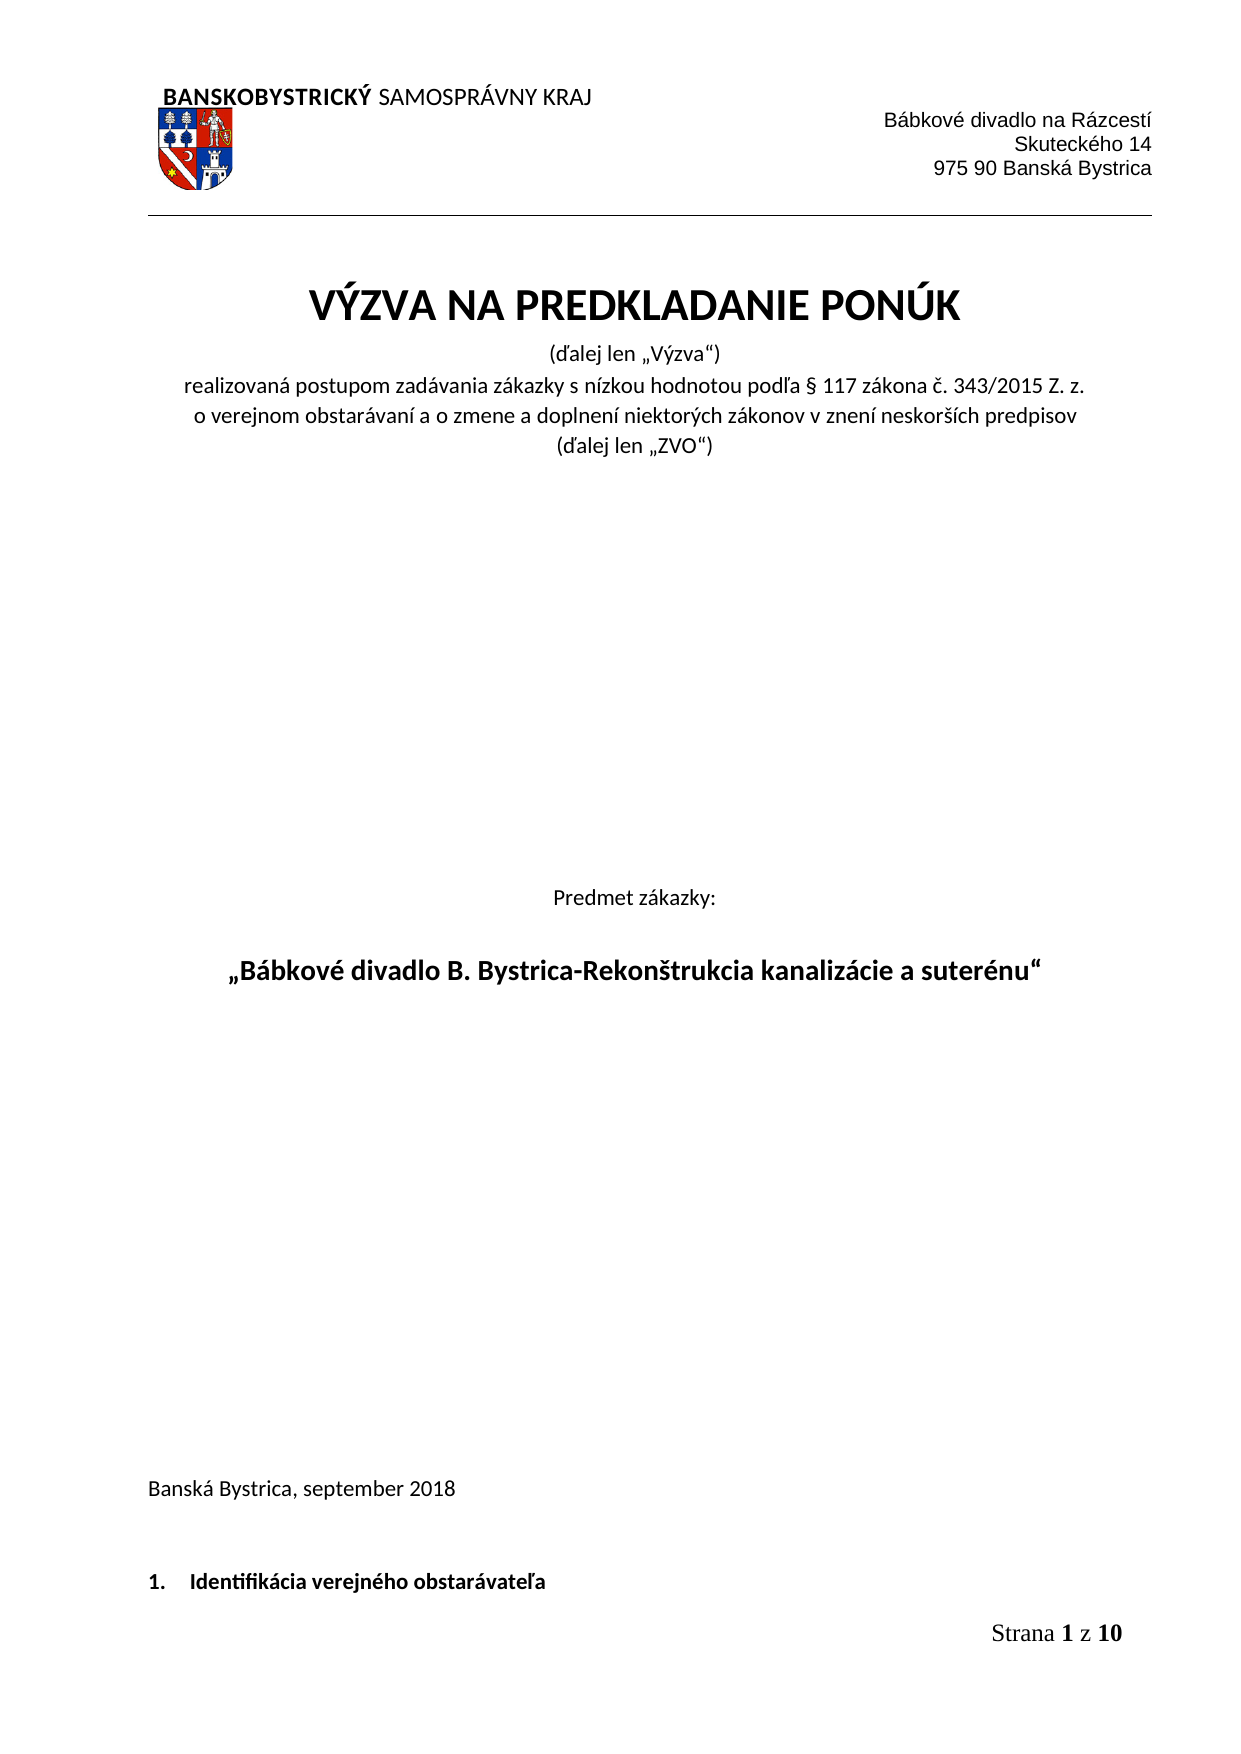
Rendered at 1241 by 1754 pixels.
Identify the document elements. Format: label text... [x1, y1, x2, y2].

text (ďalej len „ZVO“) [148, 431, 1122, 459]
picture [157, 107, 233, 189]
subtitle VÝZVA NA PREDKLADANIE PONÚK [148, 276, 1122, 332]
text Banská Bystrica, september 2018 [148, 1474, 1152, 1502]
text realizovaná postupom zadávania zákazky s nízkou hodnotou podľa § 117 zákona č. 343/2015 Z. z. o verejnom obstarávaní a o zmene a doplnení niektorých zákonov v znení neskorších predpisov [148, 371, 1122, 429]
list Identifikácia verejného obstarávateľa [148, 1567, 1152, 1595]
text Predmet zákazky: [148, 883, 1122, 911]
text „Bábkové divadlo B. Bystrica-Rekonštrukcia kanalizácie a suterénu“ [148, 952, 1122, 988]
subtitle (ďalej len „Výzva“) [148, 339, 1122, 367]
